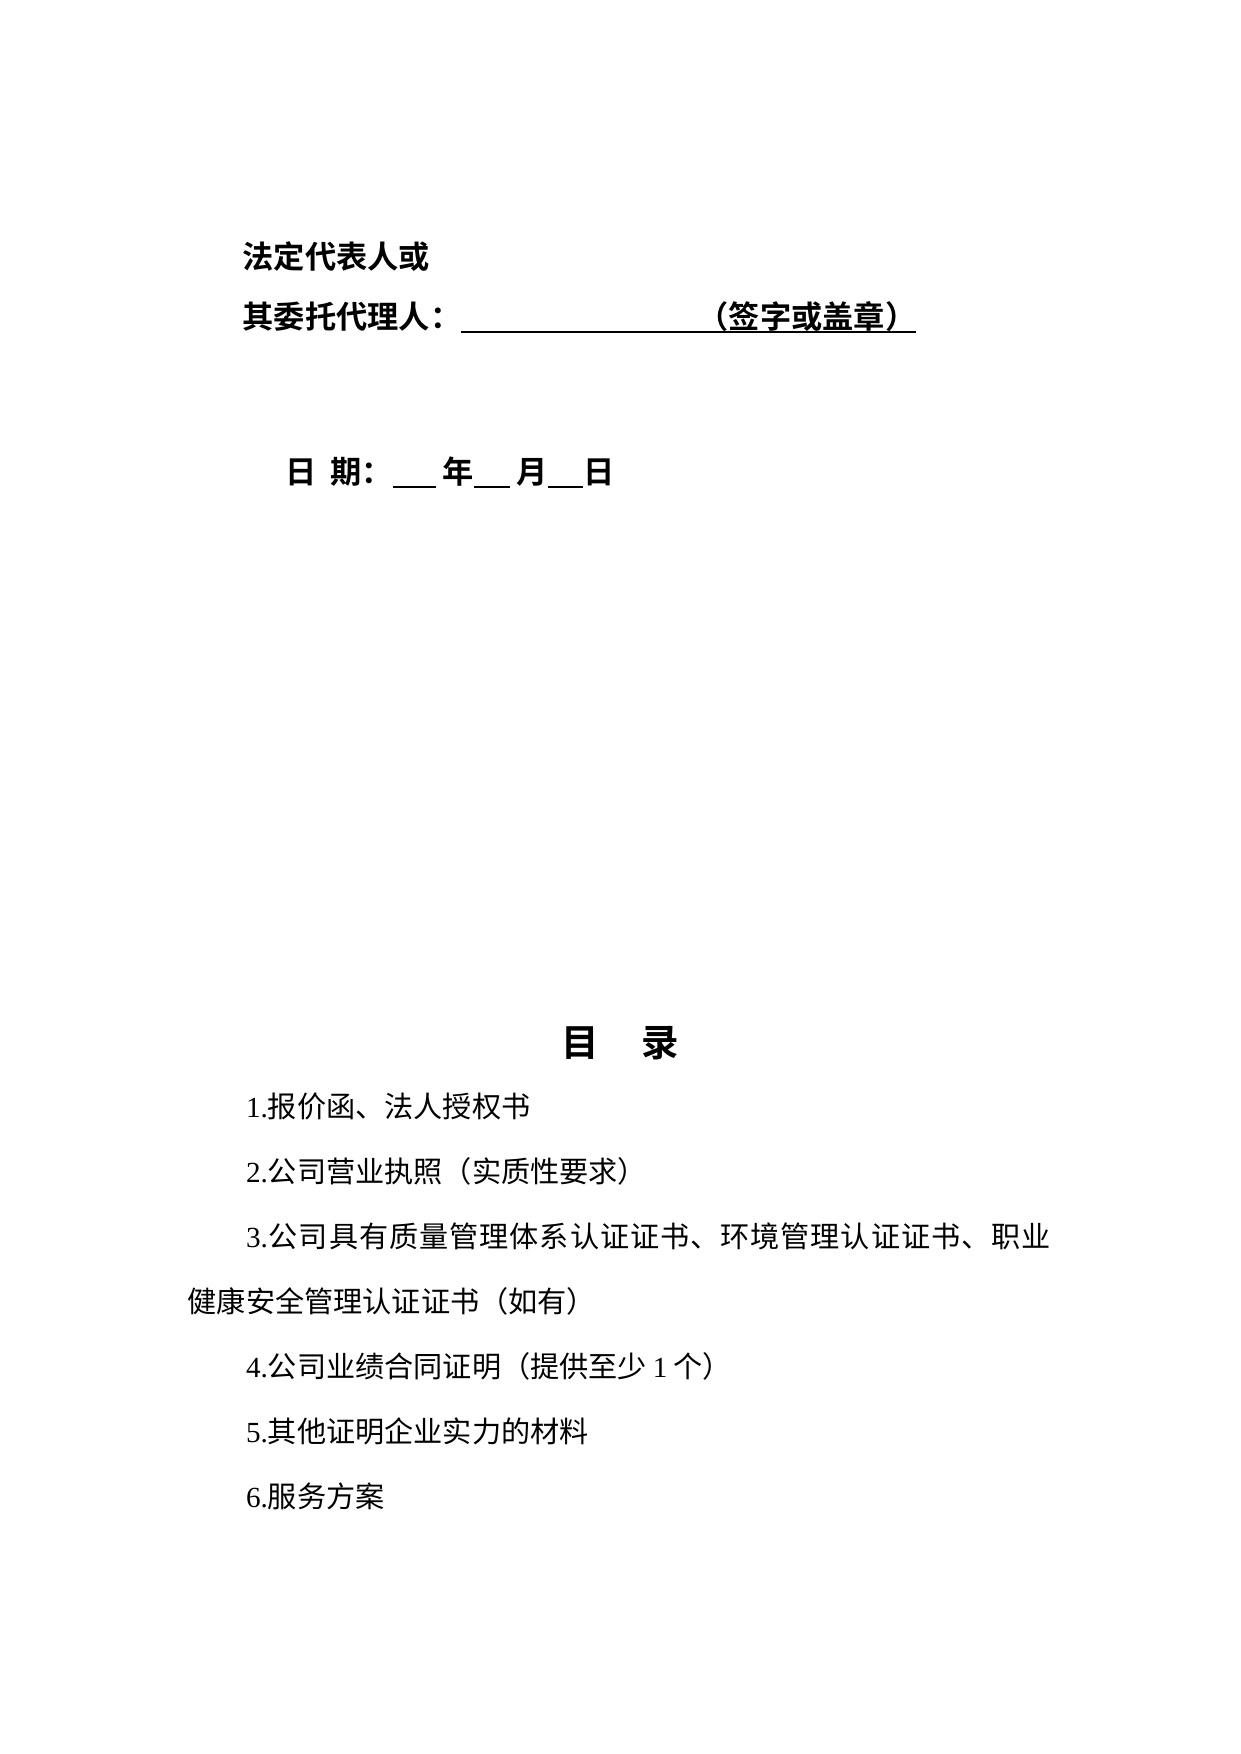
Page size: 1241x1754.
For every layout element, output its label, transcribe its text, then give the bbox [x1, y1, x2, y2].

text 日 期： 年 月 日 [187, 438, 1053, 503]
text 5.其他证明企业实力的材料 [187, 1398, 1053, 1463]
text 目 录 [187, 1008, 1053, 1073]
text 2.公司营业执照（实质性要求） [187, 1138, 1053, 1203]
text 法定代表人或 [242, 221, 1053, 281]
text 1.报价函、法人授权书 [187, 1073, 1053, 1138]
text 4.公司业绩合同证明（提供至少1个） [187, 1333, 1053, 1398]
text 3.公司具有质量管理体系认证证书、环境管理认证证书、职业健康安全管理认证证书（如有） [187, 1203, 1053, 1333]
text 其委托代理人： （签字或盖章） [242, 281, 1053, 340]
text 6.服务方案 [187, 1463, 1053, 1528]
